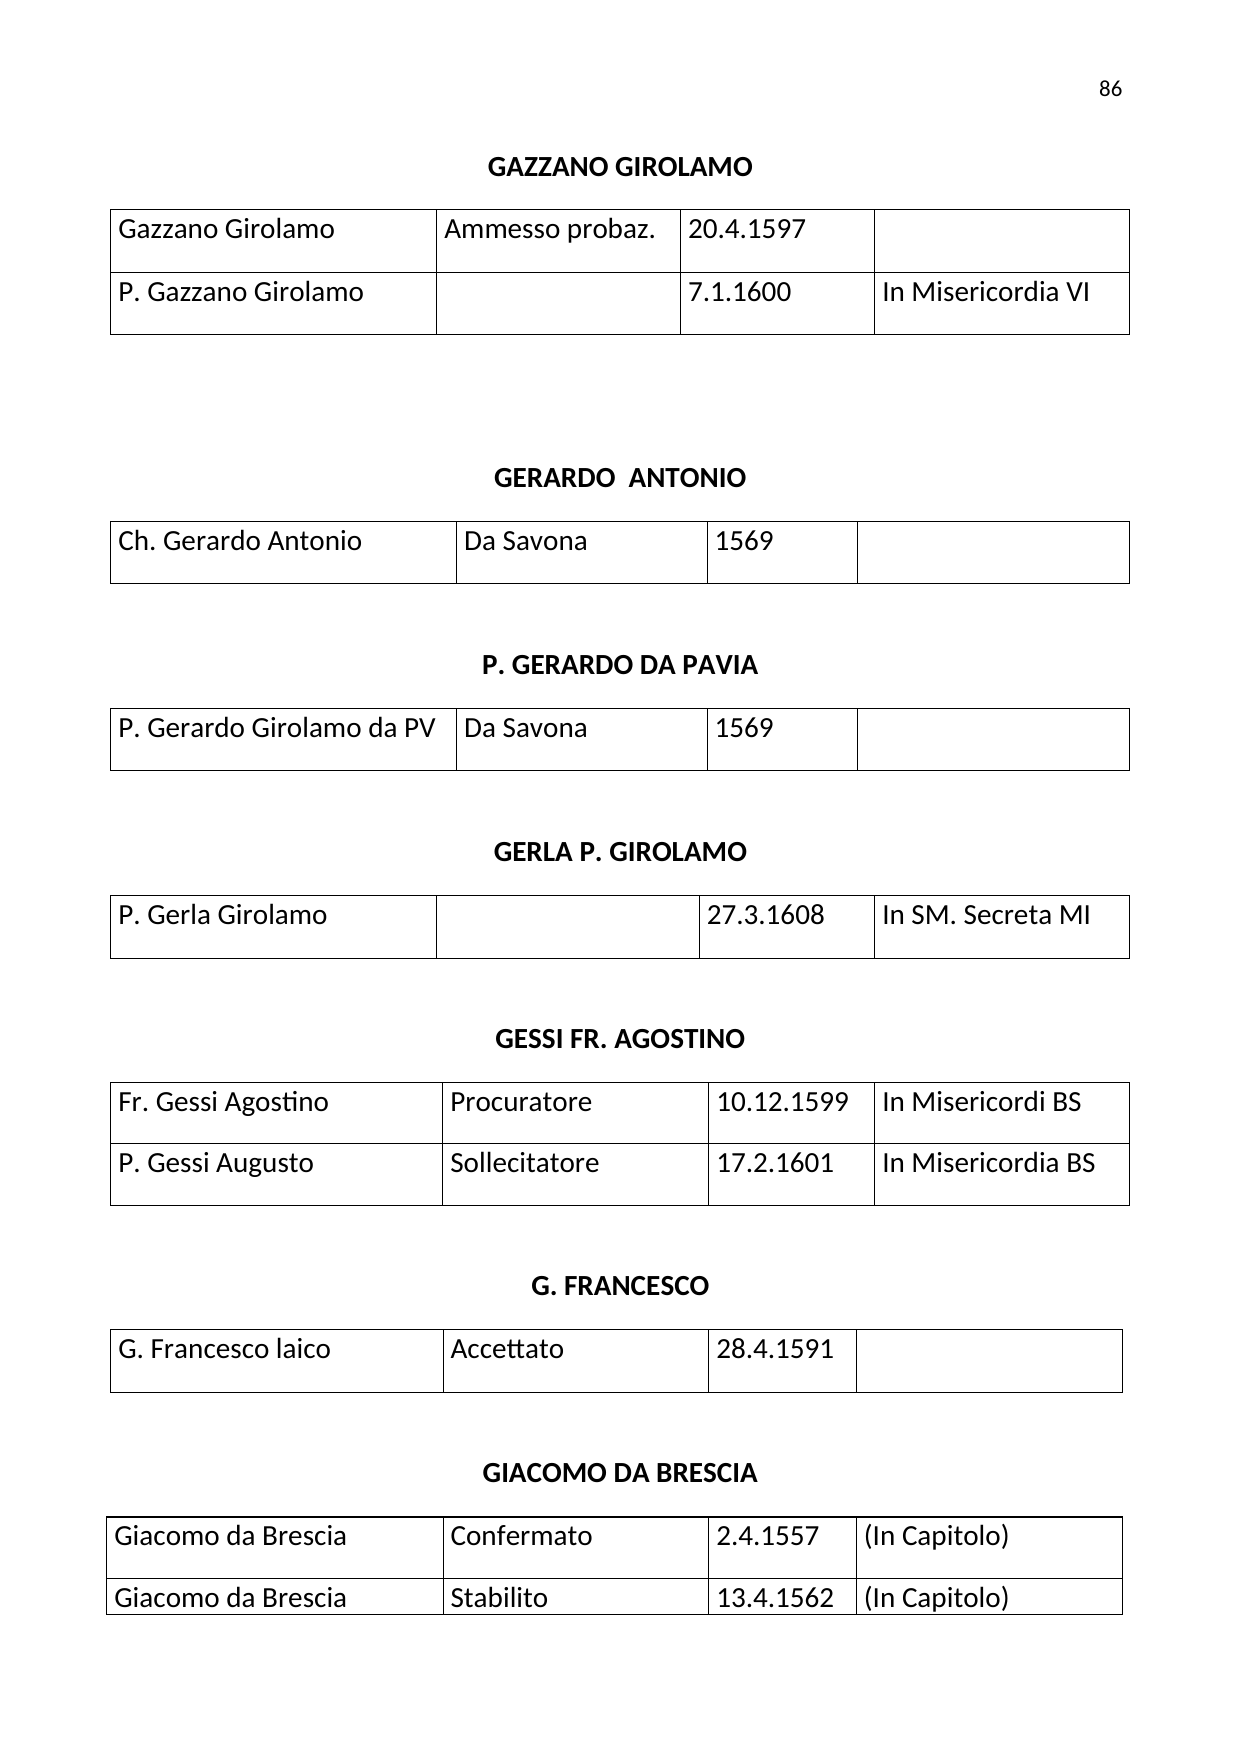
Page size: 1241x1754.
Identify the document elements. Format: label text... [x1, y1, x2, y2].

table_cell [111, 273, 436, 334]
text GIACOMO DA BRESCIA [118, 1454, 1122, 1490]
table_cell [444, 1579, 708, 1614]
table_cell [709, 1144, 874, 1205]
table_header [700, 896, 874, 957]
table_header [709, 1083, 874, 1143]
text GERLA P. GIROLAMO [118, 833, 1122, 869]
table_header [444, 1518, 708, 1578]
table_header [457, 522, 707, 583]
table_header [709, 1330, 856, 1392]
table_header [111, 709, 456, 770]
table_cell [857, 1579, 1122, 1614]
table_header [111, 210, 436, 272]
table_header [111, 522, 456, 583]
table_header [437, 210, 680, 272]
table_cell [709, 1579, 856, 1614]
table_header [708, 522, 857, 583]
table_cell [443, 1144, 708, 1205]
text GERARDO ANTONIO [118, 459, 1122, 494]
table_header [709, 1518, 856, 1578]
text P. GERARDO DA PAVIA [118, 646, 1122, 682]
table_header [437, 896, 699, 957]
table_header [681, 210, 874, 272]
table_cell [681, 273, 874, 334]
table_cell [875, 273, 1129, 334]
text G. FRANCESCO [118, 1267, 1122, 1303]
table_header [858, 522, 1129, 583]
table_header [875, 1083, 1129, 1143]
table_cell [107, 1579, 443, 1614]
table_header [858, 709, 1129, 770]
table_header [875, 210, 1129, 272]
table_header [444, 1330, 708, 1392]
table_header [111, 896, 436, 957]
text GESSI FR. AGOSTINO [118, 1020, 1122, 1056]
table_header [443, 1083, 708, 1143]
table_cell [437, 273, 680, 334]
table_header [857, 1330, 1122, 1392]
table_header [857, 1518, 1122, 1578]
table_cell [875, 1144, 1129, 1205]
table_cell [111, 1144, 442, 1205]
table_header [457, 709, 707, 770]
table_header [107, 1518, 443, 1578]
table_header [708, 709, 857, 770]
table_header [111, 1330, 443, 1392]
text GAZZANO GIROLAMO [118, 148, 1122, 183]
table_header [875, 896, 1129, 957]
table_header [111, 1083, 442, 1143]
